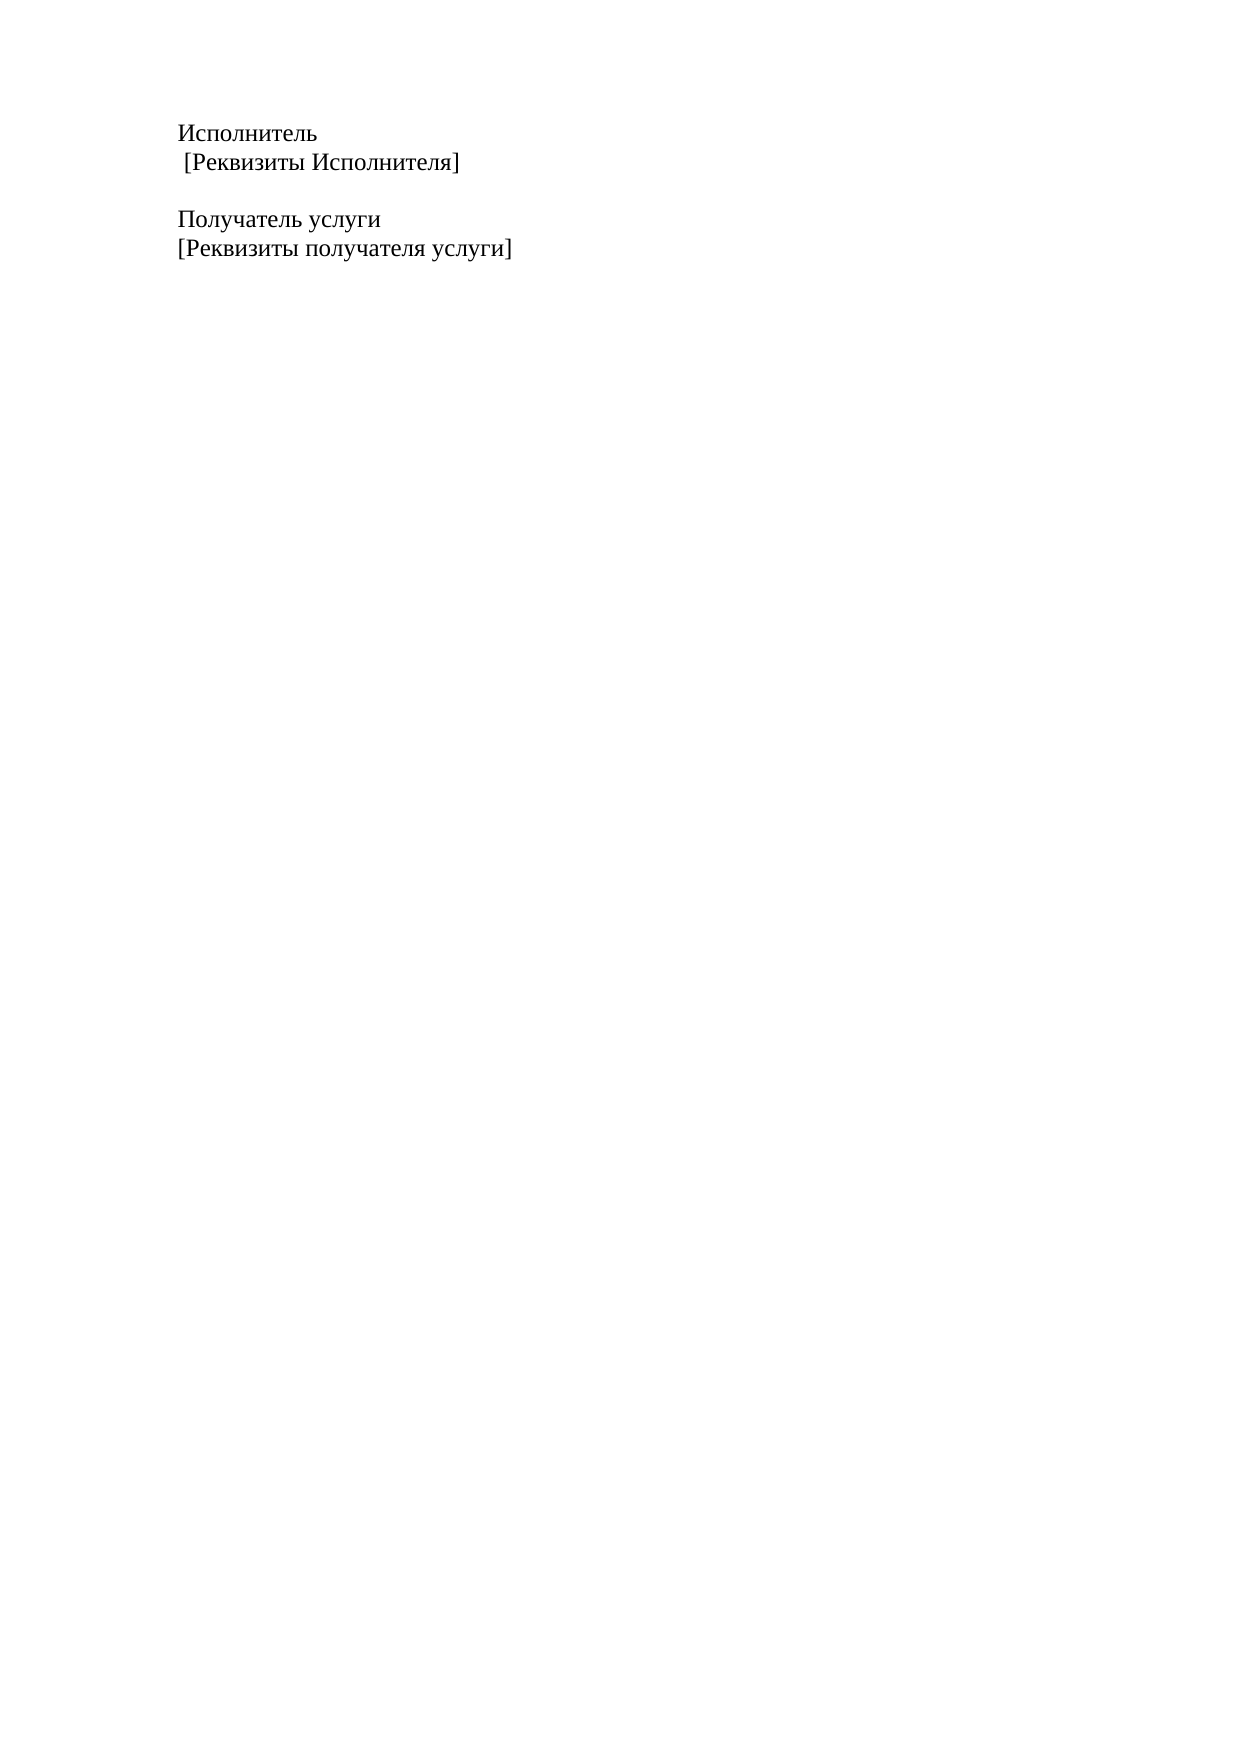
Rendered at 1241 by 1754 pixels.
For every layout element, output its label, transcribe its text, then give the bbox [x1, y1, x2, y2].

text Исполнитель [177, 118, 1167, 147]
text [Реквизиты получателя услуги] [177, 233, 1167, 262]
text [Реквизиты Исполнителя] [177, 147, 1167, 176]
text Получатель услуги [177, 204, 1167, 233]
